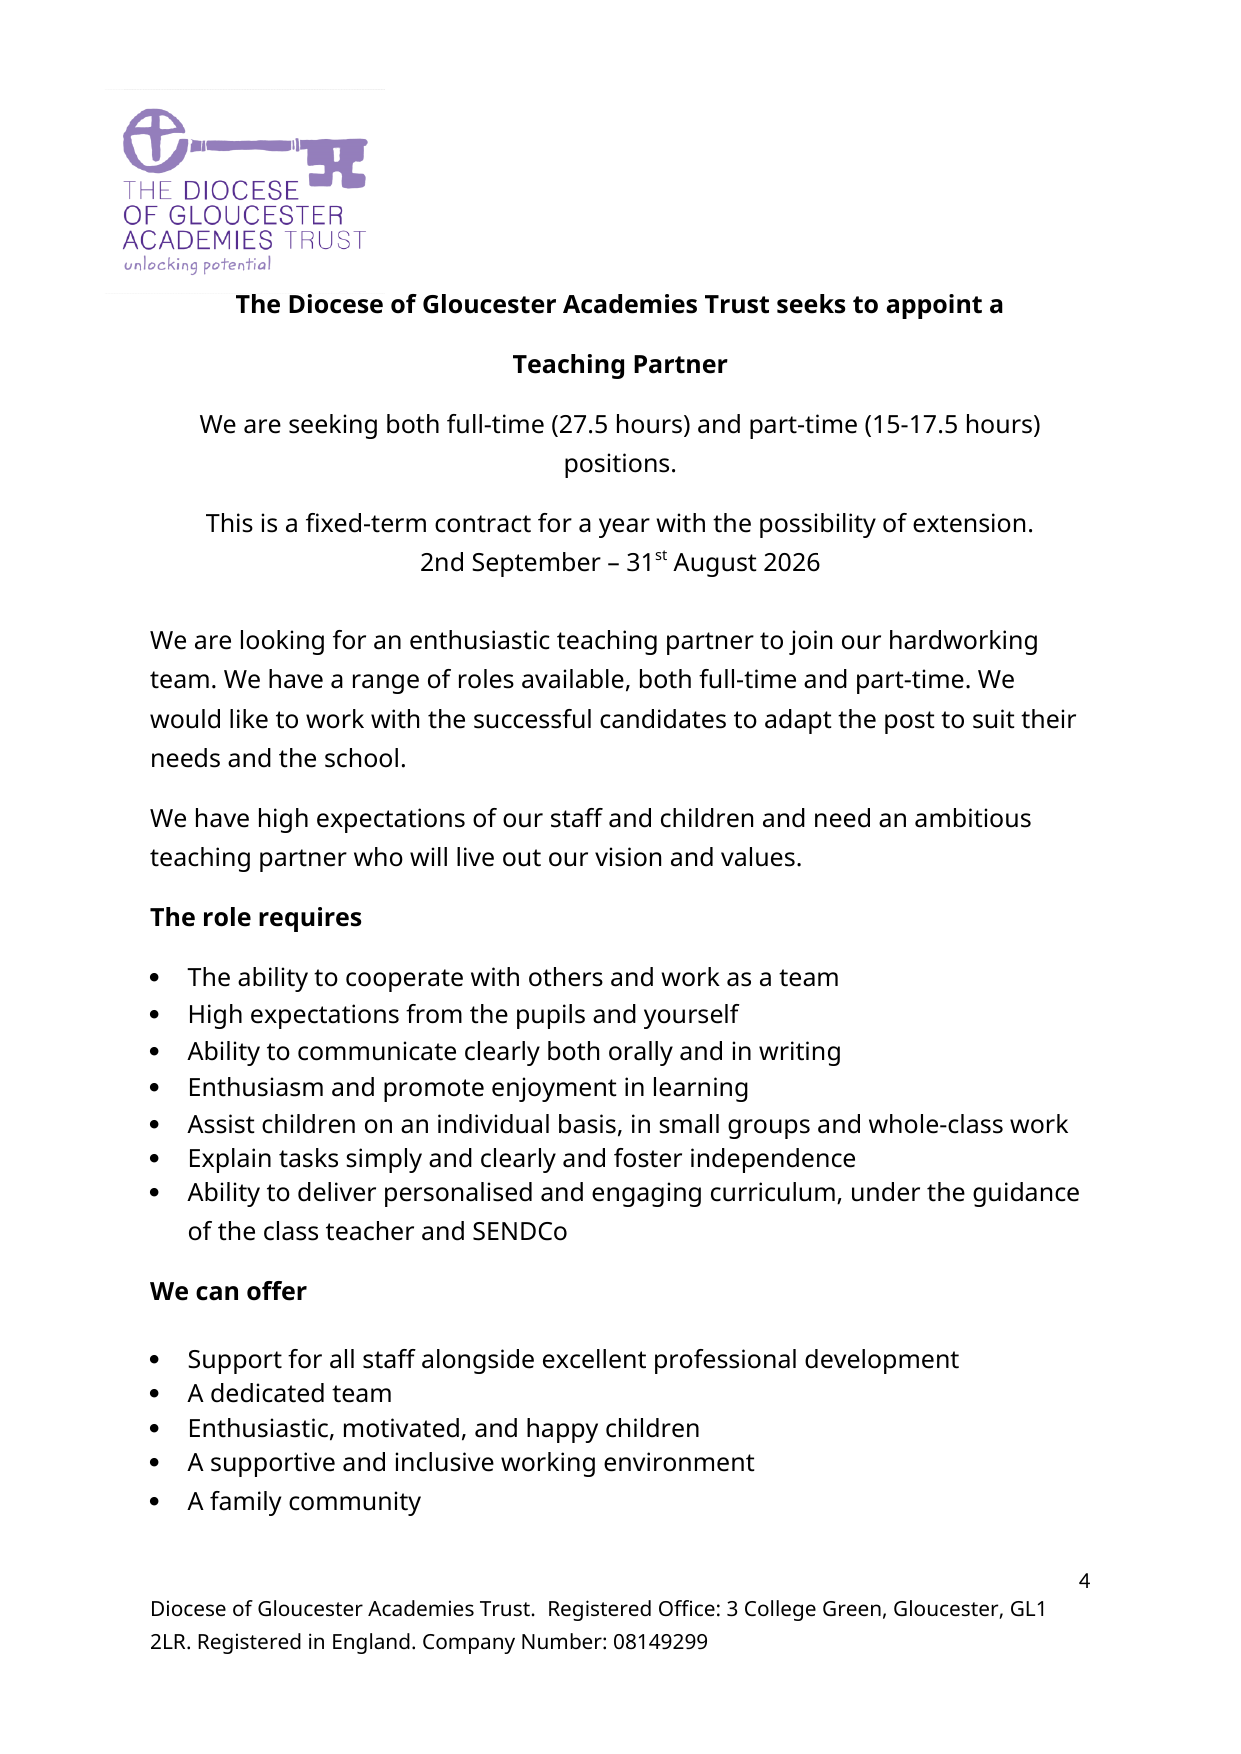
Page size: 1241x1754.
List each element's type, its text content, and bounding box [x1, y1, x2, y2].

list High expectations from the pupils and yourself [150, 996, 1090, 1030]
list A family community [150, 1483, 1090, 1517]
list Assist children on an individual basis, in small groups and whole-class work [150, 1107, 1090, 1141]
text Teaching Partner [150, 346, 1090, 380]
list Explain tasks simply and clearly and foster independence [150, 1141, 1090, 1175]
list The ability to cooperate with others and work as a team [150, 959, 1090, 994]
text We are seeking both full-time (27.5 hours) and part-time (15-17.5 hours) positions. [150, 406, 1090, 479]
list Support for all staff alongside excellent professional development [150, 1342, 1090, 1376]
picture [104, 89, 385, 294]
list A supportive and inclusive working environment [150, 1444, 1090, 1478]
list Ability to communicate clearly both orally and in writing [150, 1033, 1090, 1067]
text 2nd September – 31st August 2026 [150, 544, 1090, 579]
text We are looking for an enthusiastic teaching partner to join our hardworking team. We have a range of roles available, both full-time and part-time. We would like to work with the successful candidates to adapt the post to suit their needs and the school. [150, 623, 1090, 774]
text The Diocese of Gloucester Academies Trust seeks to appoint a [150, 286, 1090, 320]
text This is a fixed-term contract for a year with the possibility of extension. [150, 505, 1090, 539]
list Enthusiastic, motivated, and happy children [150, 1410, 1090, 1444]
list Ability to deliver personalised and engaging curriculum, under the guidance of the class teacher and SENDCo [150, 1175, 1090, 1248]
list A dedicated team [150, 1376, 1090, 1410]
text The role requires [150, 899, 1090, 934]
text We have high expectations of our staff and children and need an ambitious teaching partner who will live out our vision and values. [150, 800, 1090, 874]
list Enthusiasm and promote enjoyment in learning [150, 1070, 1090, 1104]
text We can offer [150, 1274, 1090, 1308]
